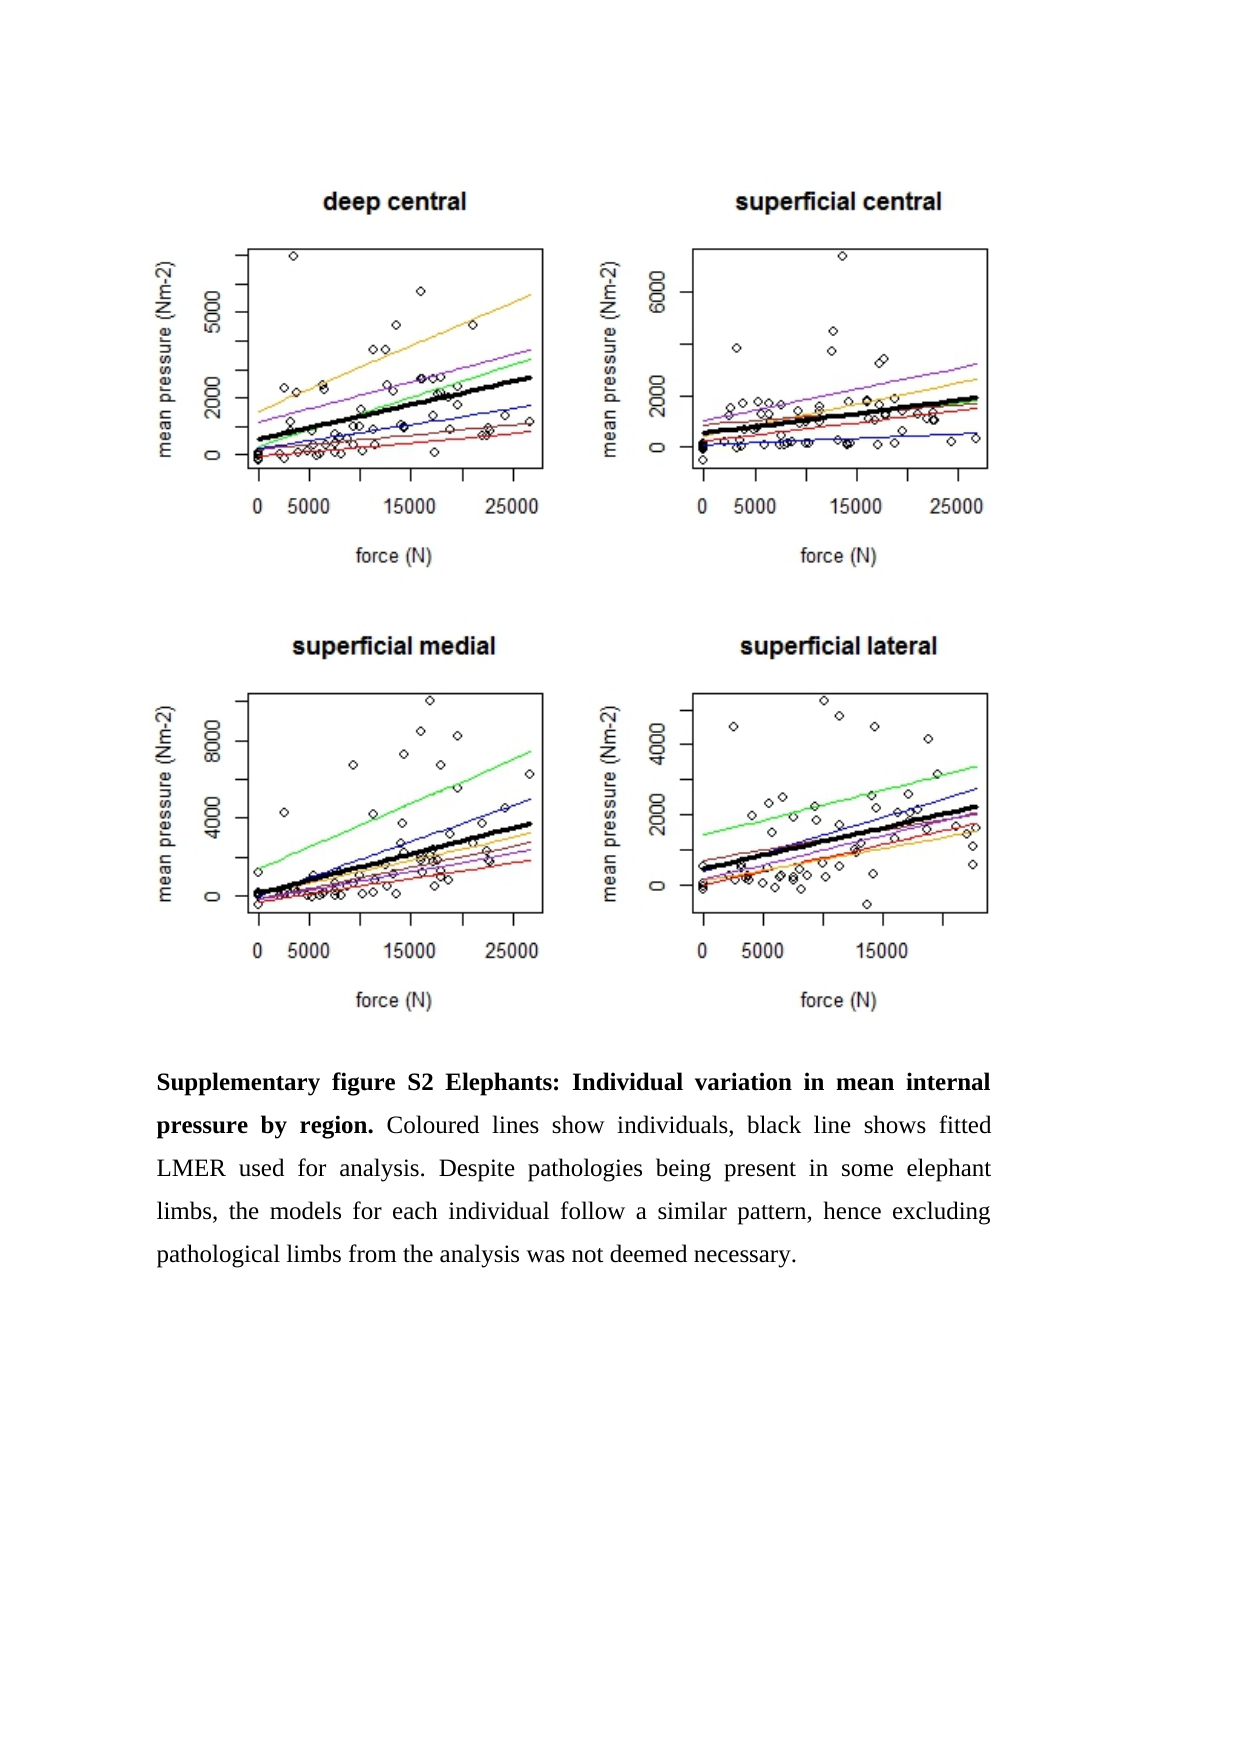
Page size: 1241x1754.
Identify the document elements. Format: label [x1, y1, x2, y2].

picture [148, 149, 992, 1038]
